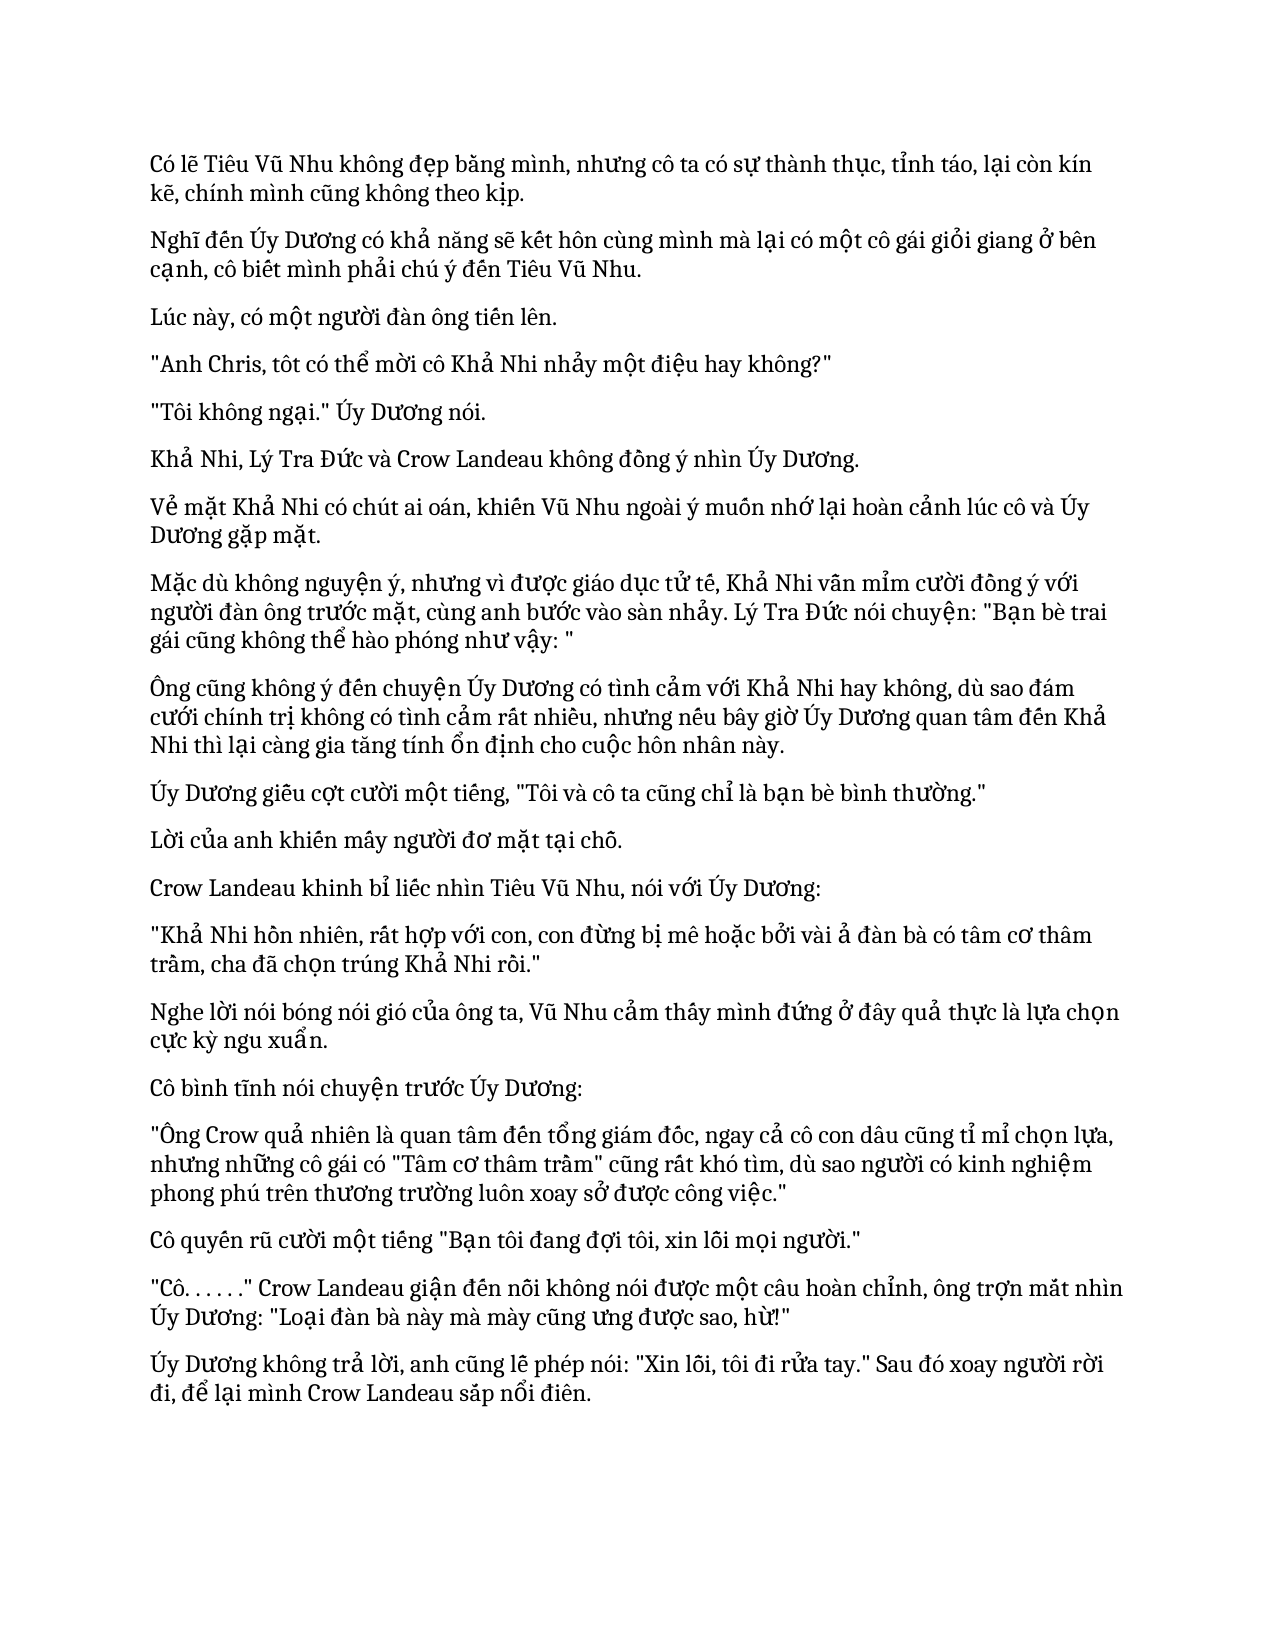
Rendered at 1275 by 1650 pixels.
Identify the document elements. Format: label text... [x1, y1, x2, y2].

text Lời của anh khiến mấy người đơ mặt tại chỗ. [150, 826, 1125, 855]
text Cô quyến rũ cười một tiếng "Bạn tôi đang đợi tôi, xin lỗi mọi người." [150, 1226, 1125, 1255]
text "Anh Chris, tôt có thể mời cô Khả Nhi nhảy một điệu hay không?" [150, 350, 1125, 379]
text "Tôi không ngại." Úy Dương nói. [150, 397, 1125, 426]
text Có lẽ Tiêu Vũ Nhu không đẹp bằng mình, nhưng cô ta có sự thành thục, tỉnh táo, lại còn kín kẽ, chính mình cũng không theo kịp. [150, 150, 1125, 207]
text "Khả Nhi hồn nhiên, rất hợp với con, con đừng bị mê hoặc bởi vài ả đàn bà có tâm cơ thâm trầm, cha đã chọn trúng Khả Nhi rồi." [150, 921, 1125, 979]
text Ông cũng không ý đến chuyện Úy Dương có tình cảm với Khả Nhi hay không, dù sao đám cưới chính trị không có tình cảm rất nhiều, nhưng nếu bây giờ Úy Dương quan tâm đến Khả Nhi thì lại càng gia tăng tính ổn định cho cuộc hôn nhân này. [150, 674, 1125, 760]
text Crow Landeau khinh bỉ liếc nhìn Tiêu Vũ Nhu, nói với Úy Dương: [150, 874, 1125, 902]
text "Cô. . . . . ." Crow Landeau giận đến nỗi không nói được một câu hoàn chỉnh, ông trợn mắt nhìn Úy Dương: "Loại đàn bà này mà mày cũng ưng được sao, hừ!" [150, 1274, 1125, 1331]
text Úy Dương không trả lời, anh cũng lễ phép nói: "Xin lỗi, tôi đi rửa tay." Sau đó xoay người rời đi, để lại mình Crow Landeau sắp nổi điên. [150, 1350, 1125, 1465]
text Mặc dù không nguyện ý, nhưng vì được giáo dục tử tế, Khả Nhi vẫn mỉm cười đồng ý với người đàn ông trước mặt, cùng anh bước vào sàn nhảy. Lý Tra Đức nói chuyện: "Bạn bè trai gái cũng không thể hào phóng như vậy: " [150, 569, 1125, 655]
text Nghĩ đến Úy Dương có khả năng sẽ kết hôn cùng mình mà lại có một cô gái giỏi giang ở bên cạnh, cô biết mình phải chú ý đến Tiêu Vũ Nhu. [150, 226, 1125, 284]
text Nghe lời nói bóng nói gió của ông ta, Vũ Nhu cảm thấy mình đứng ở đây quả thực là lựa chọn cực kỳ ngu xuẩn. [150, 997, 1125, 1055]
text Úy Dương giễu cợt cười một tiếng, "Tôi và cô ta cũng chỉ là bạn bè bình thường." [150, 779, 1125, 807]
text Cô bình tĩnh nói chuyện trước Úy Dương: [150, 1074, 1125, 1102]
text Vẻ mặt Khả Nhi có chút ai oán, khiến Vũ Nhu ngoài ý muốn nhớ lại hoàn cảnh lúc cô và Úy Dương gặp mặt. [150, 492, 1125, 550]
text Khả Nhi, Lý Tra Đức và Crow Landeau không đồng ý nhìn Úy Dương. [150, 445, 1125, 474]
text Lúc này, có một người đàn ông tiến lên. [150, 302, 1125, 331]
text "Ông Crow quả nhiên là quan tâm đến tổng giám đốc, ngay cả cô con dâu cũng tỉ mỉ chọn lựa, nhưng những cô gái có "Tâm cơ thâm trầm" cũng rất khó tìm, dù sao người có kinh nghiệm phong phú trên thương trường luôn xoay sở được công việc." [150, 1121, 1125, 1207]
